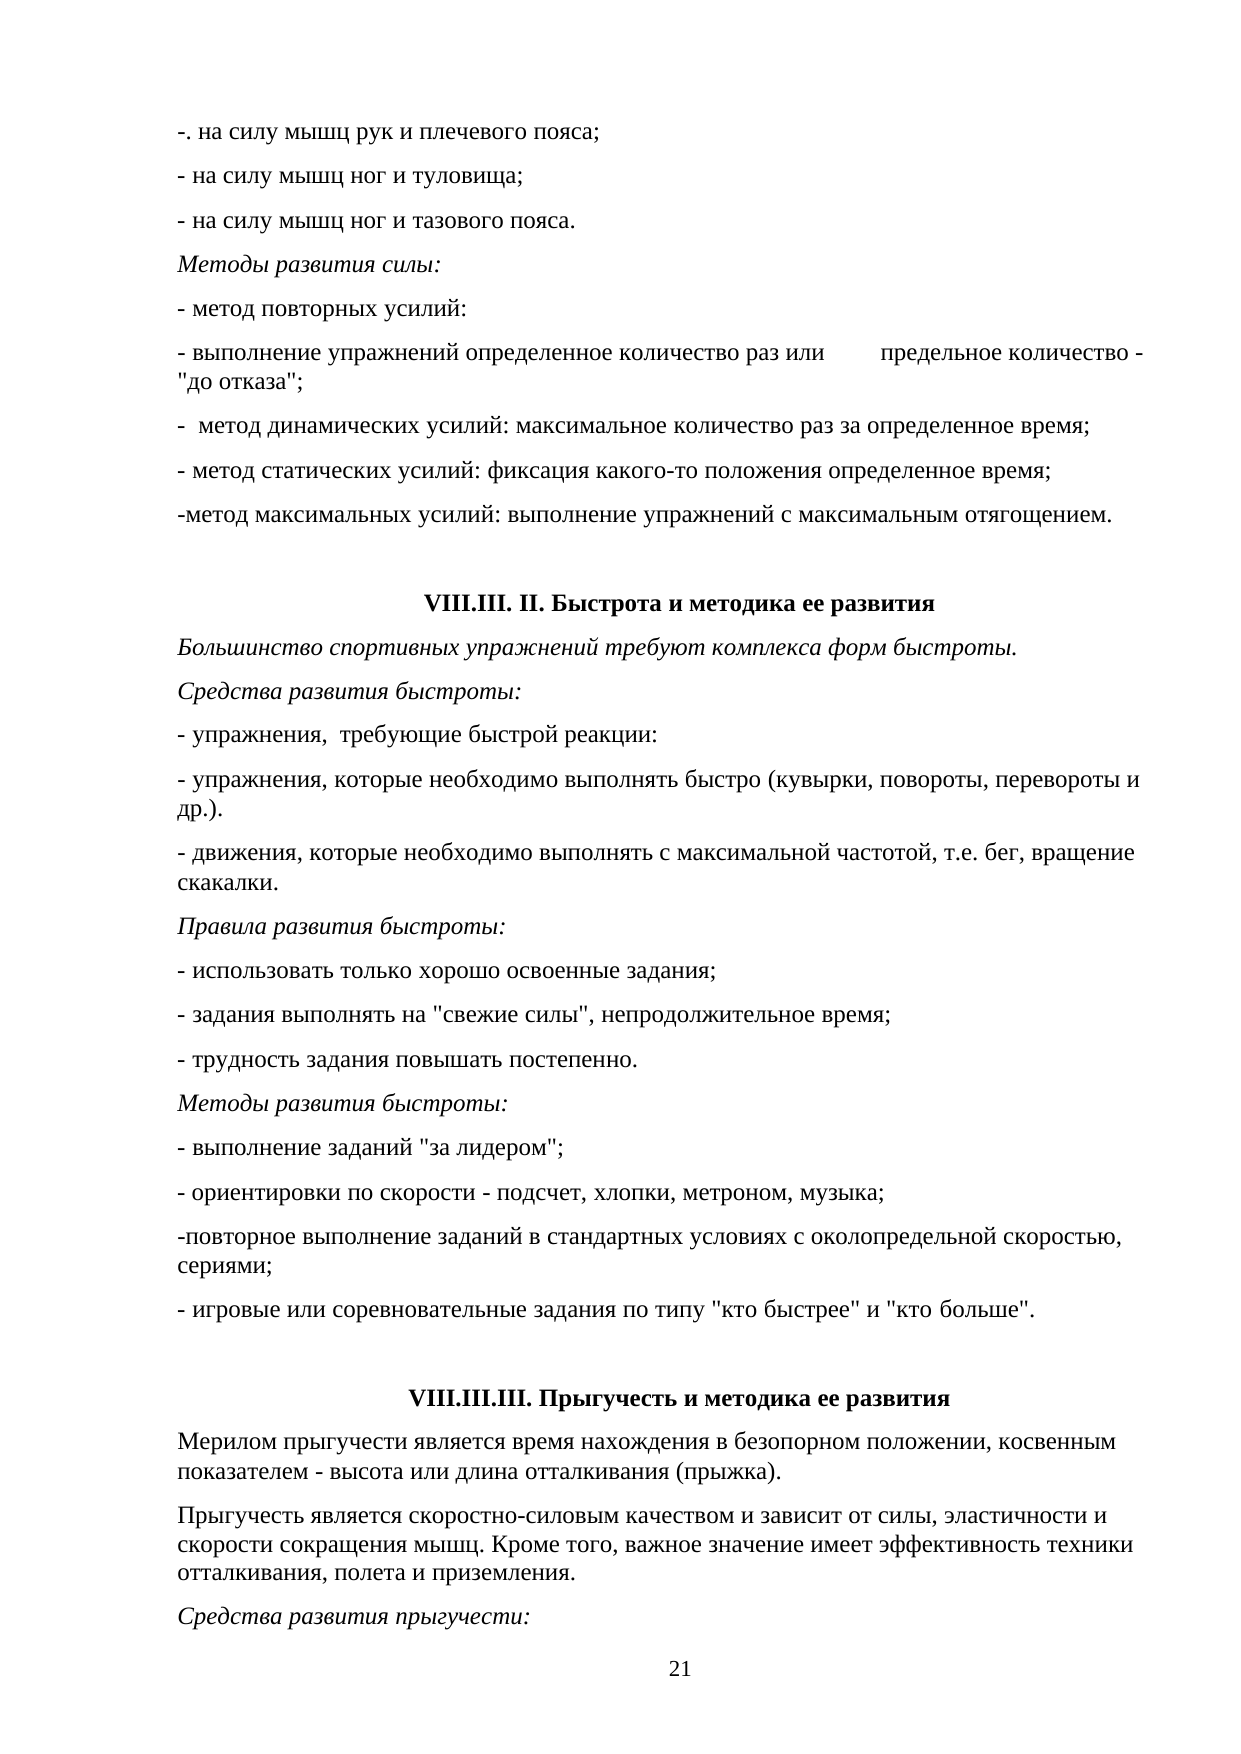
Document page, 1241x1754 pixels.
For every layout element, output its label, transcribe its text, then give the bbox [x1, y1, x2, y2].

list движения, которые необходимо выполнять с максимальной частотой, т.е. бег, вращение скакалки. [177, 837, 1136, 895]
list на силу мышц ног и туловища; [177, 160, 1219, 189]
list метод повторных усилий: [177, 293, 1219, 322]
text -метод максимальных усилий: выполнение упражнений с максимальным отягощением. [177, 499, 1219, 528]
list упражнения, которые необходимо выполнять быстро (кувырки, повороты, перевороты и др.). [177, 764, 1159, 822]
list ориентировки по скорости - подсчет, хлопки, метроном, музыка; [177, 1177, 1219, 1206]
text Методы развития силы: [177, 249, 1219, 278]
list игровые или соревновательные задания по типу "кто быстрее" и "кто больше". [177, 1294, 1219, 1323]
text Мерилом прыгучести является время нахождения в безопорном положении, косвенным показателем - высота или длина отталкивания (прыжка). [177, 1426, 1118, 1485]
list выполнение упражнений определенное количество раз или предельное количество - "до отказа"; [177, 337, 1144, 395]
subtitle Прыгучесть и методика ее развития [408, 1383, 1219, 1412]
text -. на силу мышц рук и плечевого пояса; [177, 116, 1219, 144]
text Прыгучесть является скоростно-силовым качеством и зависит от силы, эластичности и скорости сокращения мышц. Кроме того, важное значение имеет эффективность техники отталкивания, полета и приземления. [177, 1500, 1136, 1586]
list использовать только хорошо освоенные задания; [177, 955, 1219, 984]
list задания выполнять на "свежие силы", непродолжительное время; [177, 999, 1219, 1028]
list метод статических усилий: фиксация какого-то положения определенное время; [177, 455, 1219, 483]
text -повторное выполнение заданий в стандартных условиях с околопредельной скоростью, сериями; [177, 1221, 1124, 1278]
text VIII.III. II. Быстрота и методика ее развития Большинство спортивных упражнений требуют комплекса форм быстроты. Средства развития быстроты: [177, 588, 1020, 705]
list упражнения, требующие быстрой реакции: [177, 720, 1219, 749]
list выполнение заданий "за лидером"; [177, 1132, 1219, 1161]
text Методы развития быстроты: [177, 1088, 1219, 1117]
text Средства развития прыгучести: [177, 1601, 1219, 1630]
list на силу мышц ног и тазового пояса. [177, 205, 1219, 233]
list метод динамических усилий: максимальное количество раз за определенное время; [177, 410, 1219, 439]
list трудность задания повышать постепенно. [177, 1044, 1219, 1073]
text Правила развития быстроты: [177, 911, 1219, 939]
